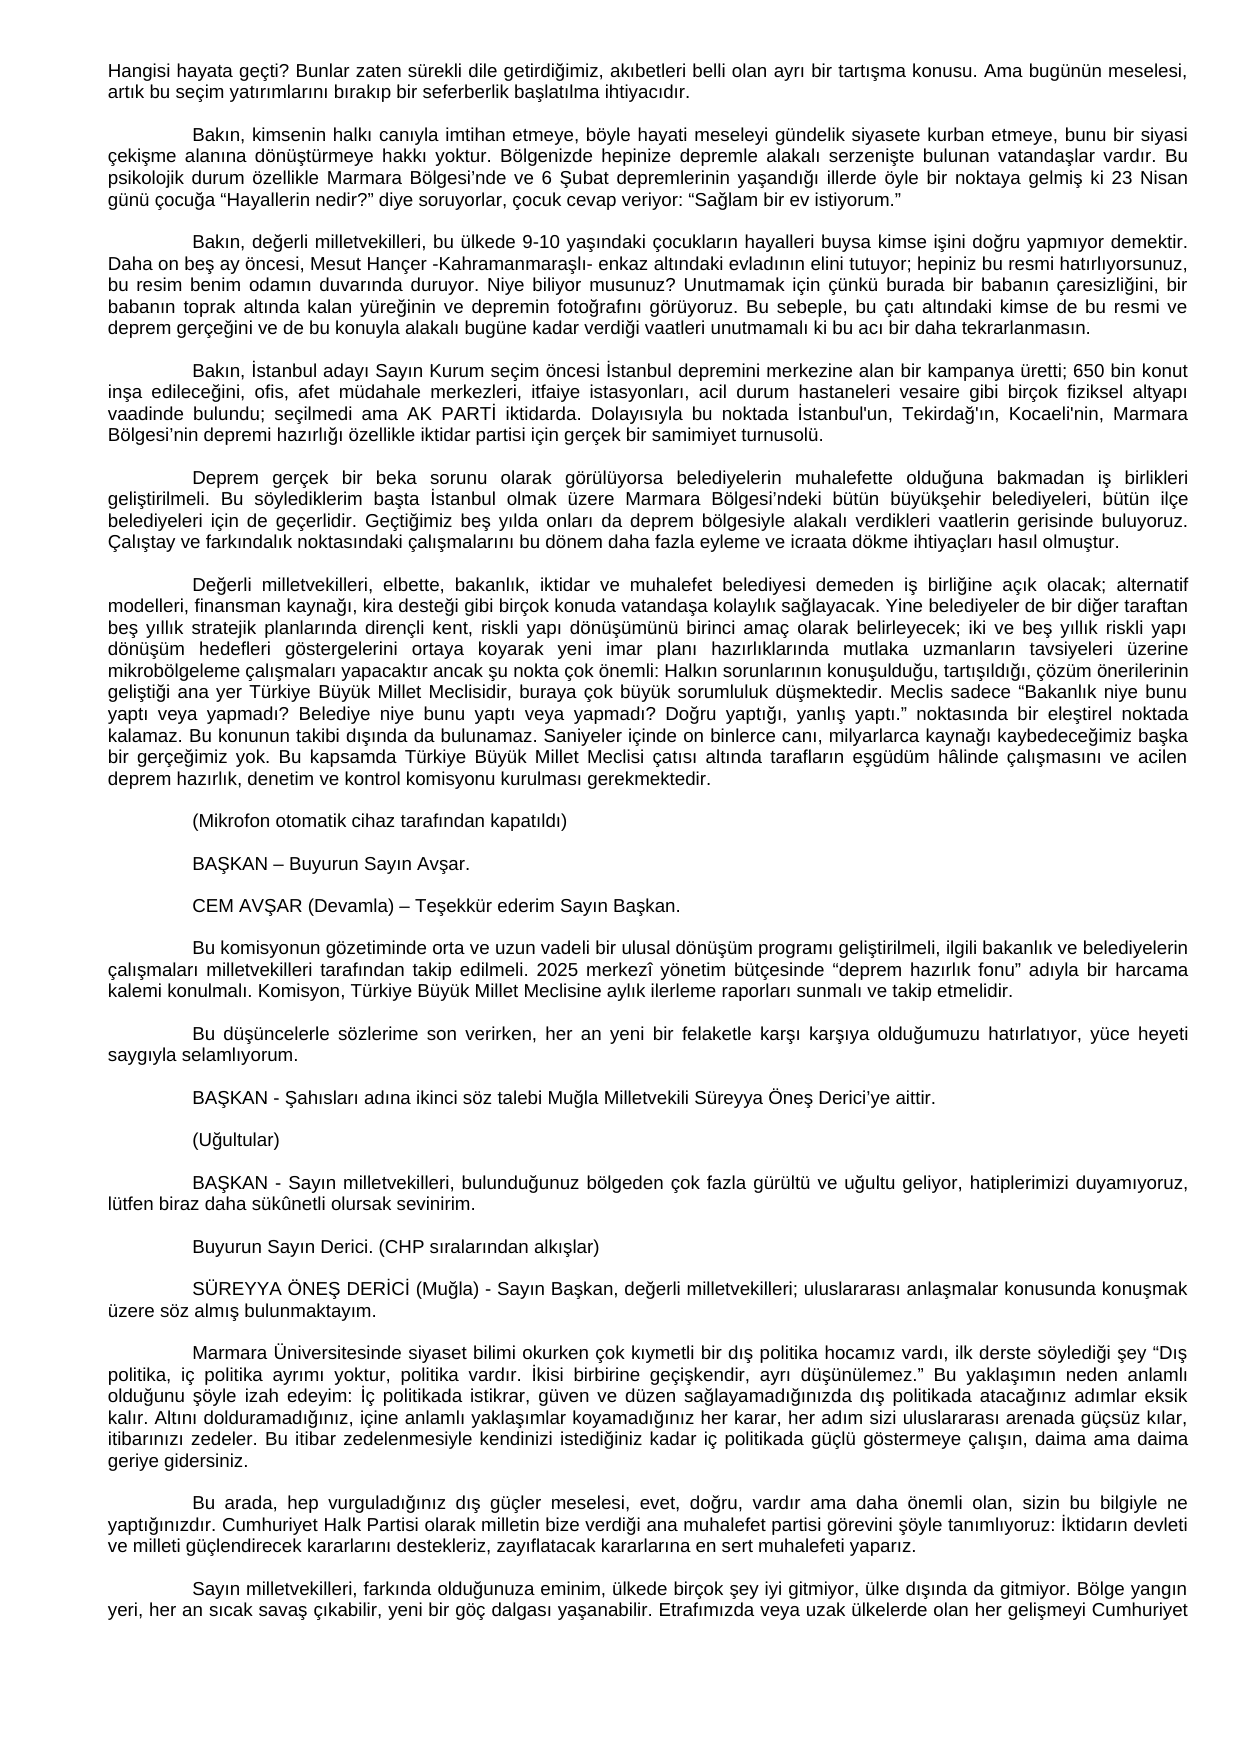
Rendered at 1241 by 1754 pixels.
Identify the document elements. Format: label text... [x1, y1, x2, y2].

text Değerli milletvekilleri, elbette, bakanlık, iktidar ve muhalefet belediyesi demeden iş birliğine açık olacak; alternatif modelleri, finansman kaynağı, kira desteği gibi birçok konuda vatandaşa kolaylık sağlayacak. Yine belediyeler de bir diğer taraftan beş yıllık stratejik planlarında dirençli kent, riskli yapı dönüşümünü birinci amaç olarak belirleyecek; iki ve beş yıllık riskli yapı dönüşüm hedefleri göstergelerini ortaya koyarak yeni imar planı hazırlıklarında mutlaka uzmanların tavsiyeleri üzerine mikrobölgeleme çalışmaları yapacaktır ancak şu nokta çok önemli: Halkın sorunlarının konuşulduğu, tartışıldığı, çözüm önerilerinin geliştiği ana yer Türkiye Büyük Millet Meclisidir, buraya çok büyük sorumluluk düşmektedir. Meclis sadece “Bakanlık niye bunu yaptı veya yapmadı? Belediye niye bunu yaptı veya yapmadı? Doğru yaptığı, yanlış yaptı.” noktasında bir eleştirel noktada kalamaz. Bu konunun takibi dışında da bulunamaz. Saniyeler içinde on binlerce canı, milyarlarca kaynağı kaybedeceğimiz başka bir gerçeğimiz yok. Bu kapsamda Türkiye Büyük Millet Meclisi çatısı altında tarafların eşgüdüm hâlinde çalışmasını ve acilen deprem hazırlık, denetim ve kontrol komisyonu kurulması gerekmektedir. [108, 573, 1189, 789]
text Bu komisyonun gözetiminde orta ve uzun vadeli bir ulusal dönüşüm programı geliştirilmeli, ilgili bakanlık ve belediyelerin çalışmaları milletvekilleri tarafından takip edilmeli. 2025 merkezî yönetim bütçesinde “deprem hazırlık fonu” adıyla bir harcama kalemi konulmalı. Komisyon, Türkiye Büyük Millet Meclisine aylık ilerleme raporları sunmalı ve takip etmelidir. [108, 937, 1189, 1002]
text CEM AVŞAR (Devamla) – Teşekkür ederim Sayın Başkan. [108, 895, 1189, 916]
text Bakın, değerli milletvekilleri, bu ülkede 9-10 yaşındaki çocukların hayalleri buysa kimse işini doğru yapmıyor demektir. Daha on beş ay öncesi, Mesut Hançer -Kahramanmaraşlı- enkaz altındaki evladının elini tutuyor; hepiniz bu resmi hatırlıyorsunuz, bu resim benim odamın duvarında duruyor. Niye biliyor musunuz? Unutmamak için çünkü burada bir babanın çaresizliğini, bir babanın toprak altında kalan yüreğinin ve depremin fotoğrafını görüyoruz. Bu sebeple, bu çatı altındaki kimse de bu resmi ve deprem gerçeğini ve de bu konuyla alakalı bugüne kadar verdiği vaatleri unutmamalı ki bu acı bir daha tekrarlanmasın. [108, 231, 1189, 338]
text Bakın, kimsenin halkı canıyla imtihan etmeye, böyle hayati meseleyi gündelik siyasete kurban etmeye, bunu bir siyasi çekişme alanına dönüştürmeye hakkı yoktur. Bölgenizde hepinize depremle alakalı serzenişte bulunan vatandaşlar vardır. Bu psikolojik durum özellikle Marmara Bölgesi’nde ve 6 Şubat depremlerinin yaşandığı illerde öyle bir noktaya gelmiş ki 23 Nisan günü çocuğa “Hayallerin nedir?” diye soruyorlar, çocuk cevap veriyor: “Sağlam bir ev istiyorum.” [108, 124, 1189, 210]
text Buyurun Sayın Derici. (CHP sıralarından alkışlar) [108, 1235, 1189, 1257]
text (Mikrofon otomatik cihaz tarafından kapatıldı) [108, 810, 1189, 832]
text BAŞKAN - Şahısları adına ikinci söz talebi Muğla Milletvekili Süreyya Öneş Derici’ye aittir. [108, 1087, 1189, 1108]
text Deprem gerçek bir beka sorunu olarak görülüyorsa belediyelerin muhalefette olduğuna bakmadan iş birlikleri geliştirilmeli. Bu söylediklerim başta İstanbul olmak üzere Marmara Bölgesi’ndeki bütün büyükşehir belediyeleri, bütün ilçe belediyeleri için de geçerlidir. Geçtiğimiz beş yılda onları da deprem bölgesiyle alakalı verdikleri vaatlerin gerisinde buluyoruz. Çalıştay ve farkındalık noktasındaki çalışmalarını bu dönem daha fazla eyleme ve icraata dökme ihtiyaçları hasıl olmuştur. [108, 466, 1189, 553]
text Bakın, İstanbul adayı Sayın Kurum seçim öncesi İstanbul depremini merkezine alan bir kampanya üretti; 650 bin konut inşa edileceğini, ofis, afet müdahale merkezleri, itfaiye istasyonları, acil durum hastaneleri vesaire gibi birçok fiziksel altyapı vaadinde bulundu; seçilmedi ama AK PARTİ iktidarda. Dolayısıyla bu noktada İstanbul'un, Tekirdağ'ın, Kocaeli'nin, Marmara Bölgesi’nin depremi hazırlığı özellikle iktidar partisi için gerçek bir samimiyet turnusolü. [108, 359, 1189, 446]
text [108, 1577, 1189, 1621]
text Bu düşüncelerle sözlerime son verirken, her an yeni bir felaketle karşı karşıya olduğumuzu hatırlatıyor, yüce heyeti saygıyla selamlıyorum. [108, 1023, 1189, 1066]
text Marmara Üniversitesinde siyaset bilimi okurken çok kıymetli bir dış politika hocamız vardı, ilk derste söylediği şey “Dış politika, iç politika ayrımı yoktur, politika vardır. İkisi birbirine geçişkendir, ayrı düşünülemez.” Bu yaklaşımın neden anlamlı olduğunu şöyle izah edeyim: İç politikada istikrar, güven ve düzen sağlayamadığınızda dış politikada atacağınız adımlar eksik kalır. Altını dolduramadığınız, içine anlamlı yaklaşımlar koyamadığınız her karar, her adım sizi uluslararası arenada güçsüz kılar, itibarınızı zedeler. Bu itibar zedelenmesiyle kendinizi istediğiniz kadar iç politikada güçlü göstermeye çalışın, daima ama daima geriye gidersiniz. [108, 1342, 1189, 1471]
text SÜREYYA ÖNEŞ DERİCİ (Muğla) - Sayın Başkan, değerli milletvekilleri; uluslararası anlaşmalar konusunda konuşmak üzere söz almış bulunmaktayım. [108, 1278, 1189, 1321]
text BAŞKAN – Buyurun Sayın Avşar. [108, 852, 1189, 874]
text (Uğultular) [108, 1129, 1189, 1151]
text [108, 60, 1189, 103]
text Bu arada, hep vurguladığınız dış güçler meselesi, evet, doğru, vardır ama daha önemli olan, sizin bu bilgiyle ne yaptığınızdır. Cumhuriyet Halk Partisi olarak milletin bize verdiği ana muhalefet partisi görevini şöyle tanımlıyoruz: İktidarın devleti ve milleti güçlendirecek kararlarını destekleriz, zayıflatacak kararlarına en sert muhalefeti yaparız. [108, 1492, 1189, 1557]
text BAŞKAN - Sayın milletvekilleri, bulunduğunuz bölgeden çok fazla gürültü ve uğultu geliyor, hatiplerimizi duyamıyoruz, lütfen biraz daha sükûnetli olursak sevinirim. [108, 1171, 1189, 1214]
